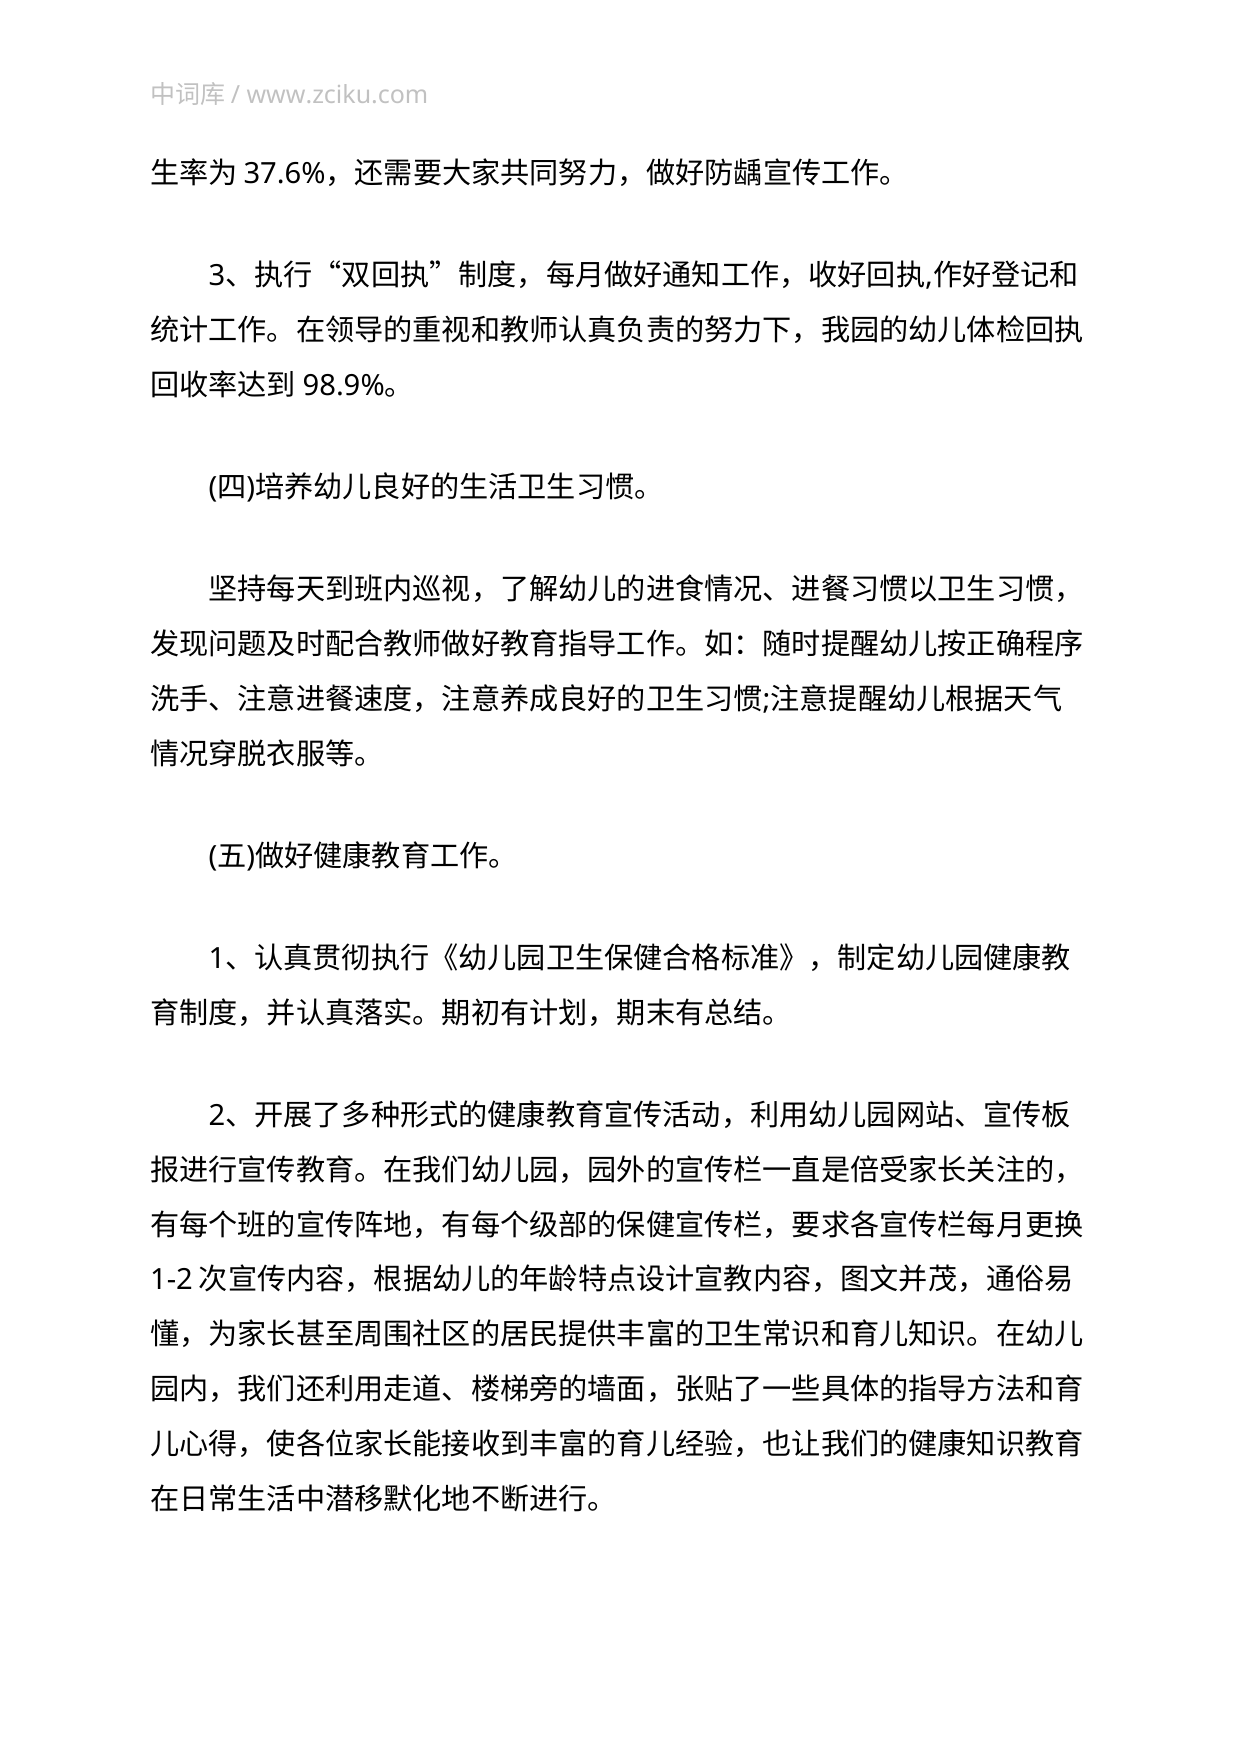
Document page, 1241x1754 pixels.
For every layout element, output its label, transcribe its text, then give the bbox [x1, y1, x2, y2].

text 坚持每天到班内巡视，了解幼儿的进食情况、进餐习惯以卫生习惯，发现问题及时配合教师做好教育指导工作。如：随时提醒幼儿按正确程序洗手、注意进餐速度，注意养成良好的卫生习惯;注意提醒幼儿根据天气情况穿脱衣服等。 [150, 566, 1090, 773]
text 3、执行“双回执”制度，每月做好通知工作，收好回执,作好登记和统计工作。在领导的重视和教师认真负责的努力下，我园的幼儿体检回执回收率达到 98.9%。 [150, 252, 1090, 404]
text 2、开展了多种形式的健康教育宣传活动，利用幼儿园网站、宣传板报进行宣传教育。在我们幼儿园，园外的宣传栏一直是倍受家长关注的，有每个班的宣传阵地，有每个级部的保健宣传栏，要求各宣传栏每月更换1-2次宣传内容，根据幼儿的年龄特点设计宣教内容，图文并茂，通俗易懂，为家长甚至周围社区的居民提供丰富的卫生常识和育儿知识。在幼儿园内，我们还利用走道、楼梯旁的墙面，张贴了一些具体的指导方法和育儿心得，使各位家长能接收到丰富的育儿经验，也让我们的健康知识教育在日常生活中潜移默化地不断进行。 [150, 1091, 1090, 1518]
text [150, 150, 1090, 192]
text 1、认真贯彻执行《幼儿园卫生保健合格标准》，制定幼儿园健康教育制度，并认真落实。期初有计划，期末有总结。 [150, 934, 1090, 1032]
text (四)培养幼儿良好的生活卫生习惯。 [150, 464, 1090, 506]
text (五)做好健康教育工作。 [150, 832, 1090, 875]
